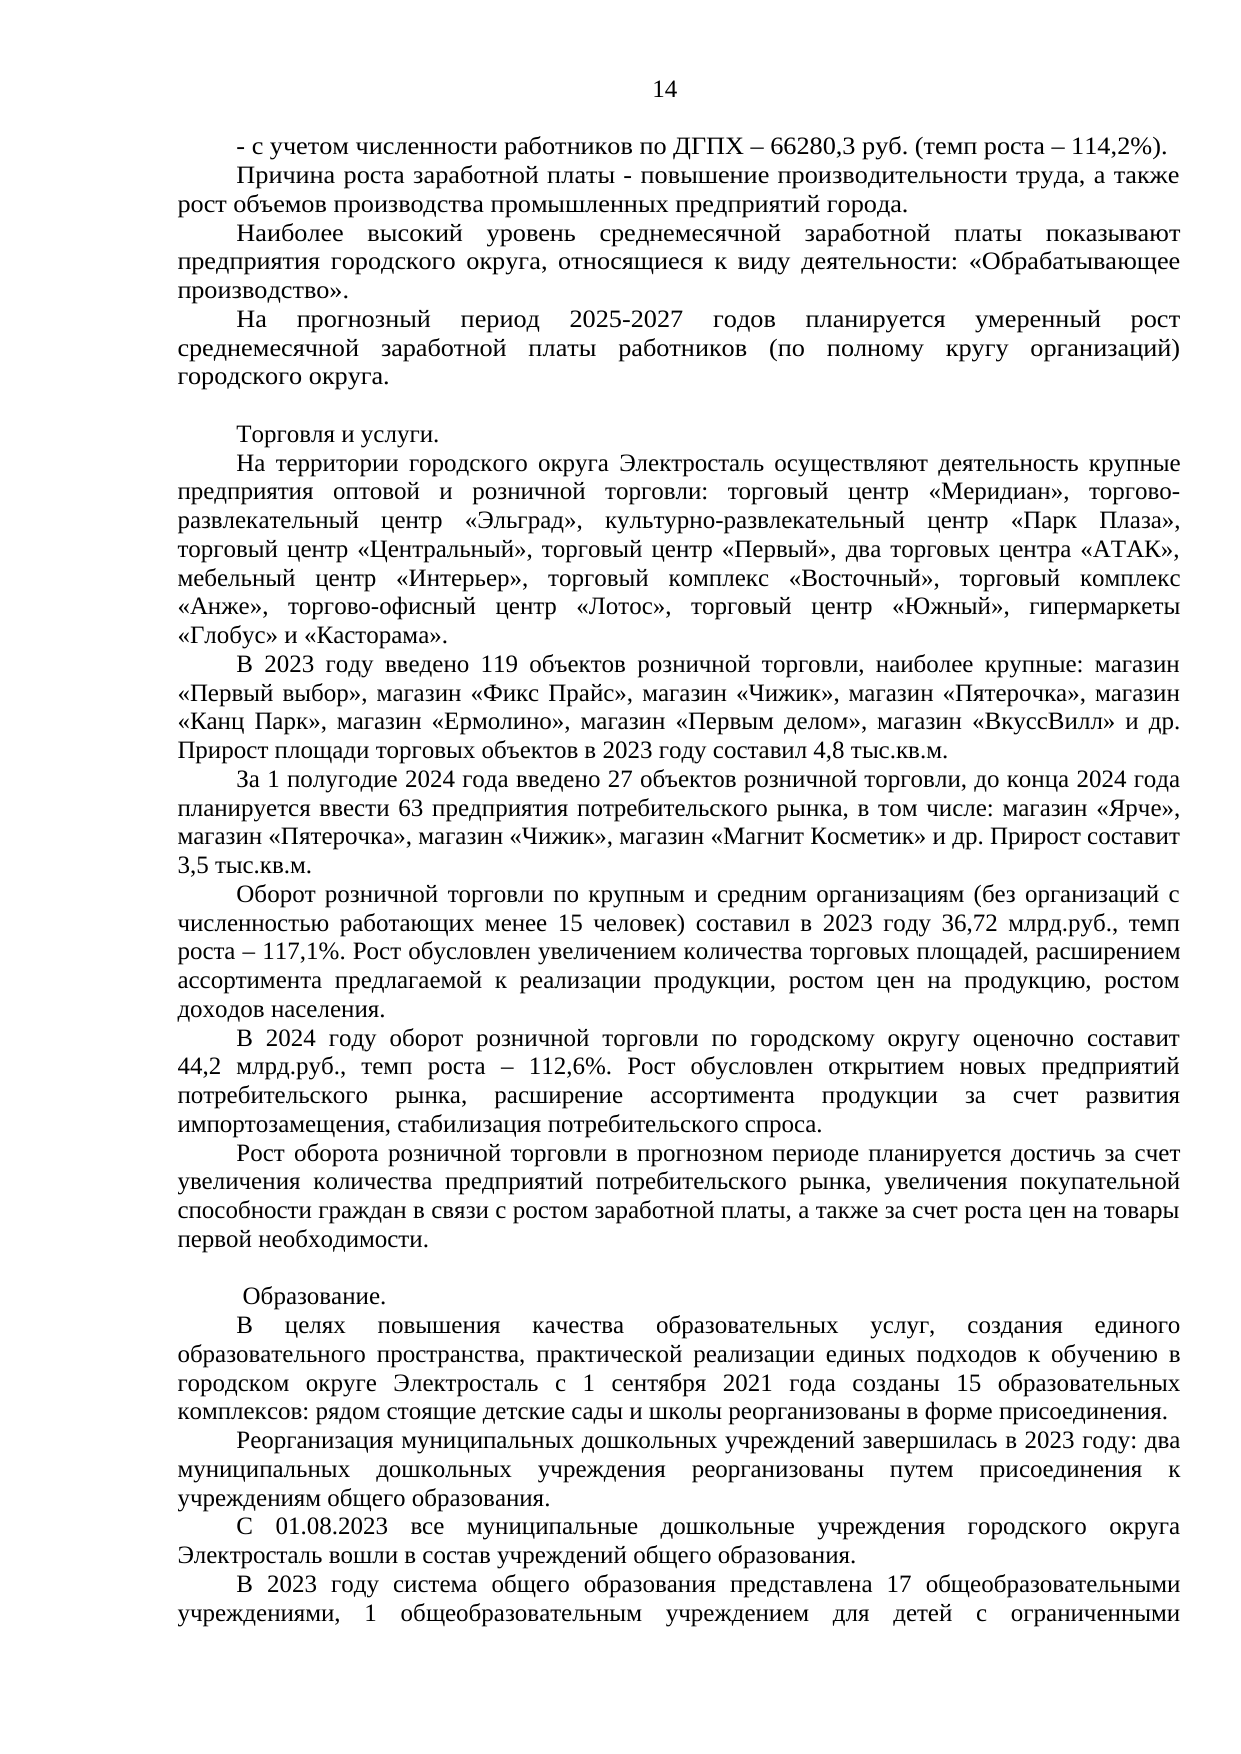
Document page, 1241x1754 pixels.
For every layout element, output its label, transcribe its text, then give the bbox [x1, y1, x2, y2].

text На прогнозный период 2025-2027 годов планируется умеренный рост среднемесячной заработной платы работников (по полному кругу организаций) городского округа. [177, 304, 1181, 390]
text - с учетом численности работников по ДГПХ – 66280,3 руб. (темп роста – 114,2%). [177, 131, 1181, 160]
text В 2024 году оборот розничной торговли по городскому округу оценочно составит 44,2 млрд.руб., темп роста – 112,6%. Рост обусловлен открытием новых предприятий потребительского рынка, расширение ассортимента продукции за счет развития импортозамещения, стабилизация потребительского спроса. [177, 1023, 1181, 1138]
text Наиболее высокий уровень среднемесячной заработной платы показывают предприятия городского округа, относящиеся к виду деятельности: «Обрабатывающее производство». [177, 218, 1181, 304]
text Оборот розничной торговли по крупным и средним организациям (без организаций с численностью работающих менее 15 человек) составил в 2023 году 36,72 млрд.руб., темп роста – 117,1%. Рост обусловлен увеличением количества торговых площадей, расширением ассортимента предлагаемой к реализации продукции, ростом цен на продукцию, ростом доходов населения. [177, 879, 1181, 1023]
text В целях повышения качества образовательных услуг, создания единого образовательного пространства, практической реализации единых подходов к обучению в городском округе Электросталь с 1 сентября 2021 года созданы 15 образовательных комплексов: рядом стоящие детские сады и школы реорганизованы в форме присоединения. [177, 1310, 1181, 1425]
text Торговля и услуги. [177, 419, 1181, 448]
text Рост оборота розничной торговли в прогнозном периоде планируется достичь за счет увеличения количества предприятий потребительского рынка, увеличения покупательной способности граждан в связи с ростом заработной платы, а также за счет роста цен на товары первой необходимости. [177, 1138, 1181, 1253]
text Реорганизация муниципальных дошкольных учреждений завершилась в 2023 году: два муниципальных дошкольных учреждения реорганизованы путем присоединения к учреждениям общего образования. [177, 1425, 1181, 1511]
text Образование. [177, 1281, 1181, 1310]
text На территории городского округа Электросталь осуществляют деятельность крупные предприятия оптовой и розничной торговли: торговый центр «Меридиан», торгово-развлекательный центр «Эльград», культурно-развлекательный центр «Парк Плаза», торговый центр «Центральный», торговый центр «Первый», два торговых центра «АТАК», мебельный центр «Интерьер», торговый комплекс «Восточный», торговый комплекс «Анже», торгово-офисный центр «Лотос», торговый центр «Южный», гипермаркеты «Глобус» и «Касторама». [177, 448, 1181, 649]
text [177, 1569, 1181, 1626]
text В 2023 году введено 119 объектов розничной торговли, наиболее крупные: магазин «Первый выбор», магазин «Фикс Прайс», магазин «Чижик», магазин «Пятерочка», магазин «Канц Парк», магазин «Ермолино», магазин «Первым делом», магазин «ВкуссВилл» и др. Прирост площади торговых объектов в 2023 году составил 4,8 тыс.кв.м. [177, 649, 1181, 764]
text За 1 полугодие 2024 года введено 27 объектов розничной торговли, до конца 2024 года планируется ввести 63 предприятия потребительского рынка, в том числе: магазин «Ярче», магазин «Пятерочка», магазин «Чижик», магазин «Магнит Косметик» и др. Прирост составит 3,5 тыс.кв.м. [177, 764, 1181, 879]
text С 01.08.2023 все муниципальные дошкольные учреждения городского округа Электросталь вошли в состав учреждений общего образования. [177, 1511, 1181, 1569]
text Причина роста заработной платы - повышение производительности труда, а также рост объемов производства промышленных предприятий города. [177, 160, 1181, 218]
